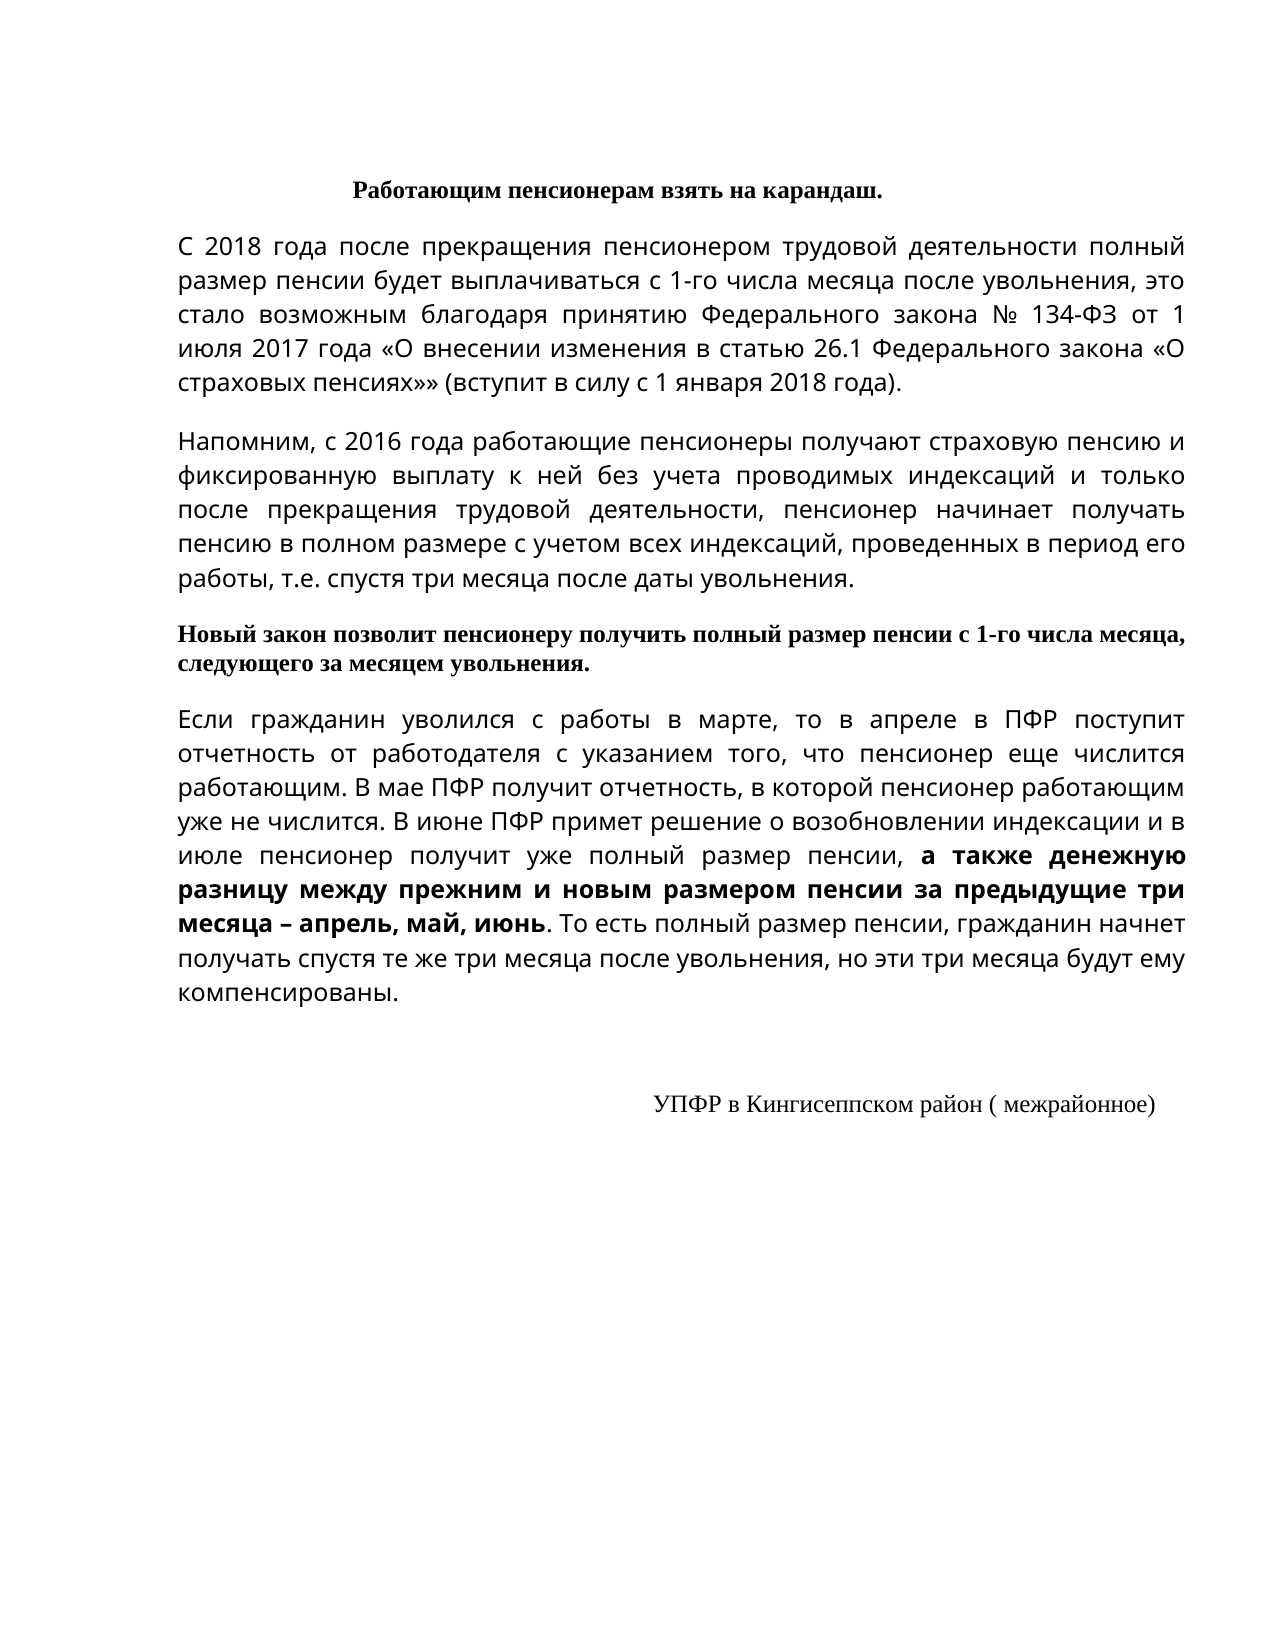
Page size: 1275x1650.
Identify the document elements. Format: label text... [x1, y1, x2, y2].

text С 2018 года после прекращения пенсионером трудовой деятельности полный размер пенсии будет выплачиваться с 1-го числа месяца после увольнения, это стало возможным благодаря принятию Федерального закона № 134-ФЗ от 1 июля 2017 года «О внесении изменения в статью 26.1 Федерального закона «О страховых пенсиях»» (вступит в силу с 1 января 2018 года). [177, 229, 1186, 399]
text УПФР в Кингисеппском район ( межрайонное) [177, 1089, 1186, 1118]
text Напомним, с 2016 года работающие пенсионеры получают страховую пенсию и фиксированную выплату к ней без учета проводимых индексаций и только после прекращения трудовой деятельности, пенсионер начинает получать пенсию в полном размере с учетом всех индексаций, проведенных в период его работы, т.е. спустя три месяца после даты увольнения. [177, 424, 1186, 594]
text Если гражданин уволился с работы в марте, то в апреле в ПФР поступит отчетность от работодателя с указанием того, что пенсионер еще числится работающим. В мае ПФР получит отчетность, в которой пенсионер работающим уже не числится. В июне ПФР примет решение о возобновлении индексации и в июле пенсионер получит уже полный размер пенсии, а также денежную разницу между прежним и новым размером пенсии за предыдущие три месяца – апрель, май, июнь. То есть полный размер пенсии, гражданин начнет получать спустя те же три месяца после увольнения, но эти три месяца будут ему компенсированы. [177, 702, 1186, 1008]
text Работающим пенсионерам взять на карандаш. [177, 175, 1186, 204]
text Новый закон позволит пенсионеру получить полный размер пенсии с 1-го числа месяца, следующего за месяцем увольнения. [177, 619, 1186, 677]
